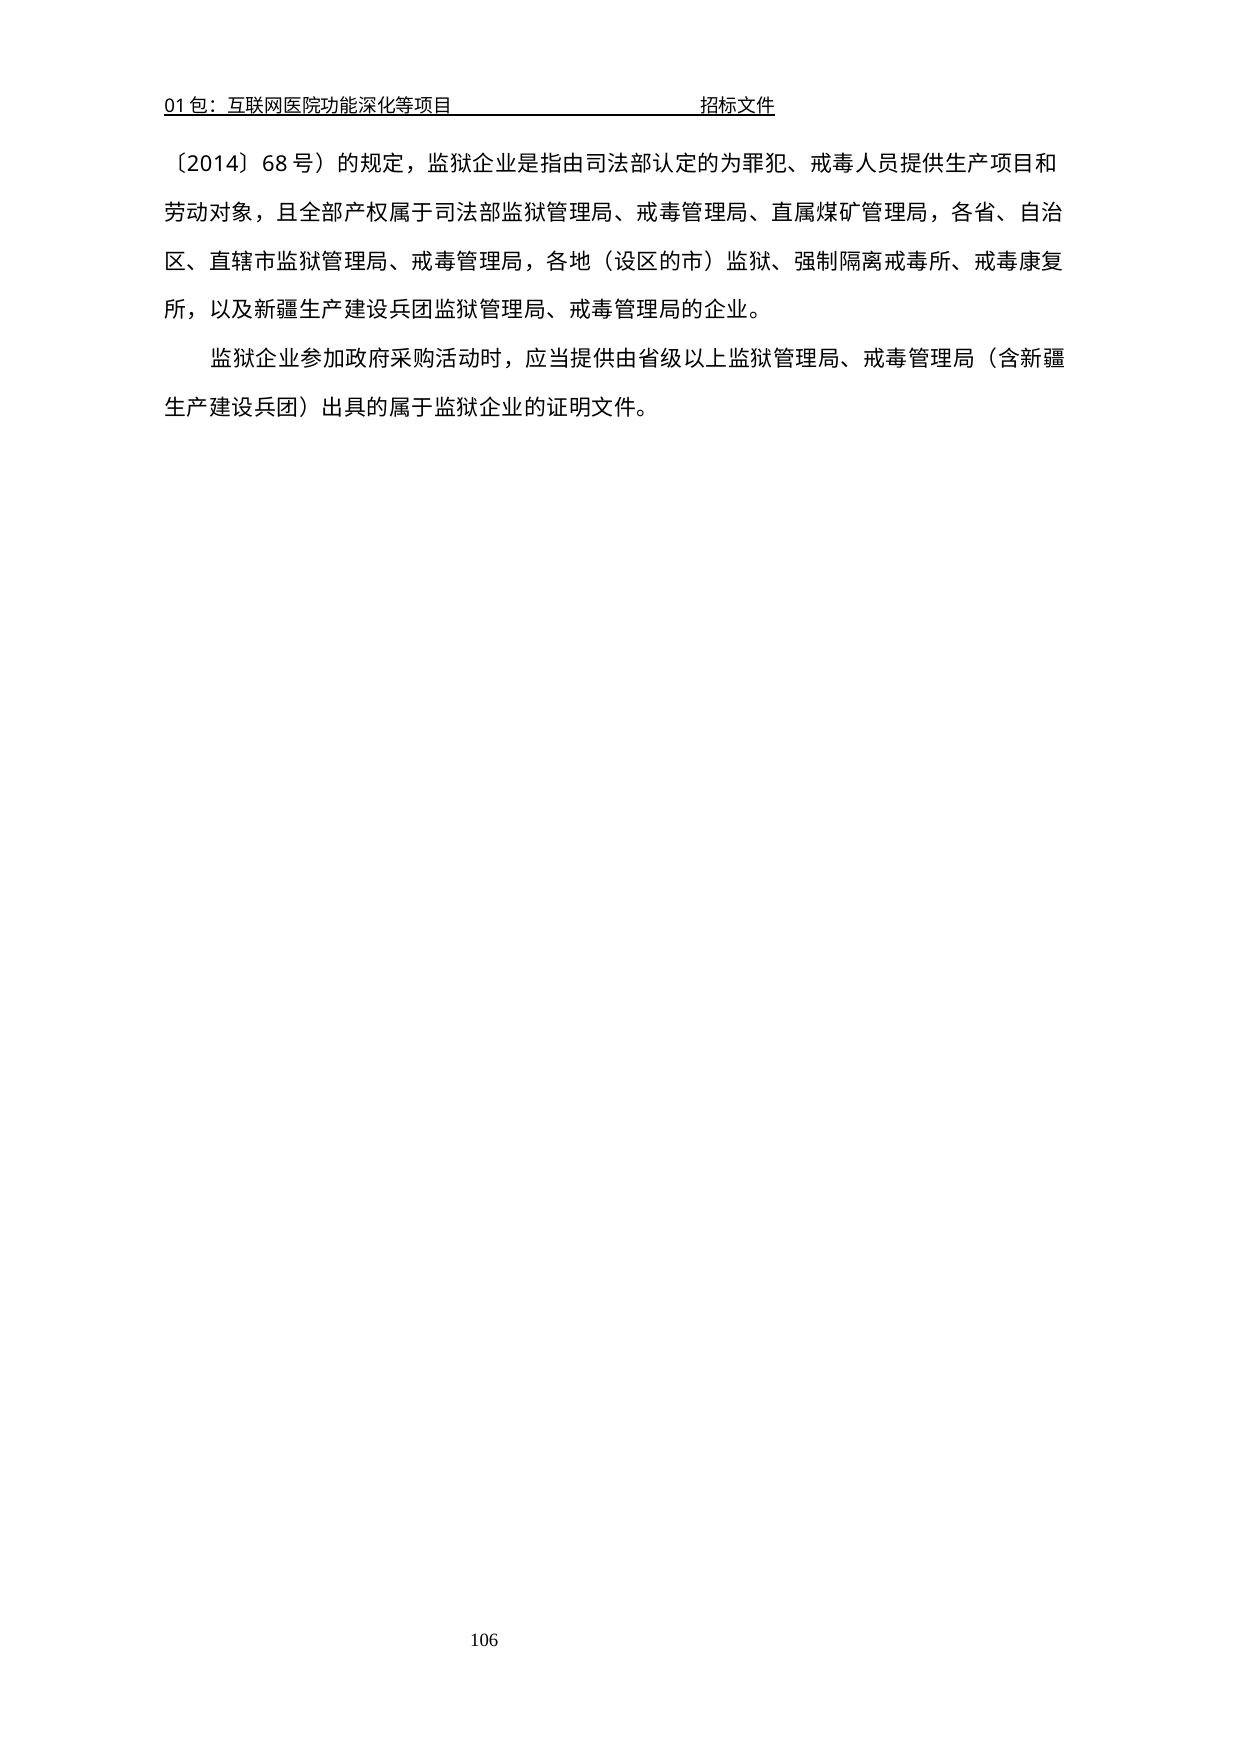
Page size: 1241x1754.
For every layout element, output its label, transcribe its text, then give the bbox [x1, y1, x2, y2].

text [164, 146, 1076, 324]
text 监狱企业参加政府采购活动时，应当提供由省级以上监狱管理局、戒毒管理局（含新疆生产建设兵团）出具的属于监狱企业的证明文件。 [164, 340, 1076, 422]
